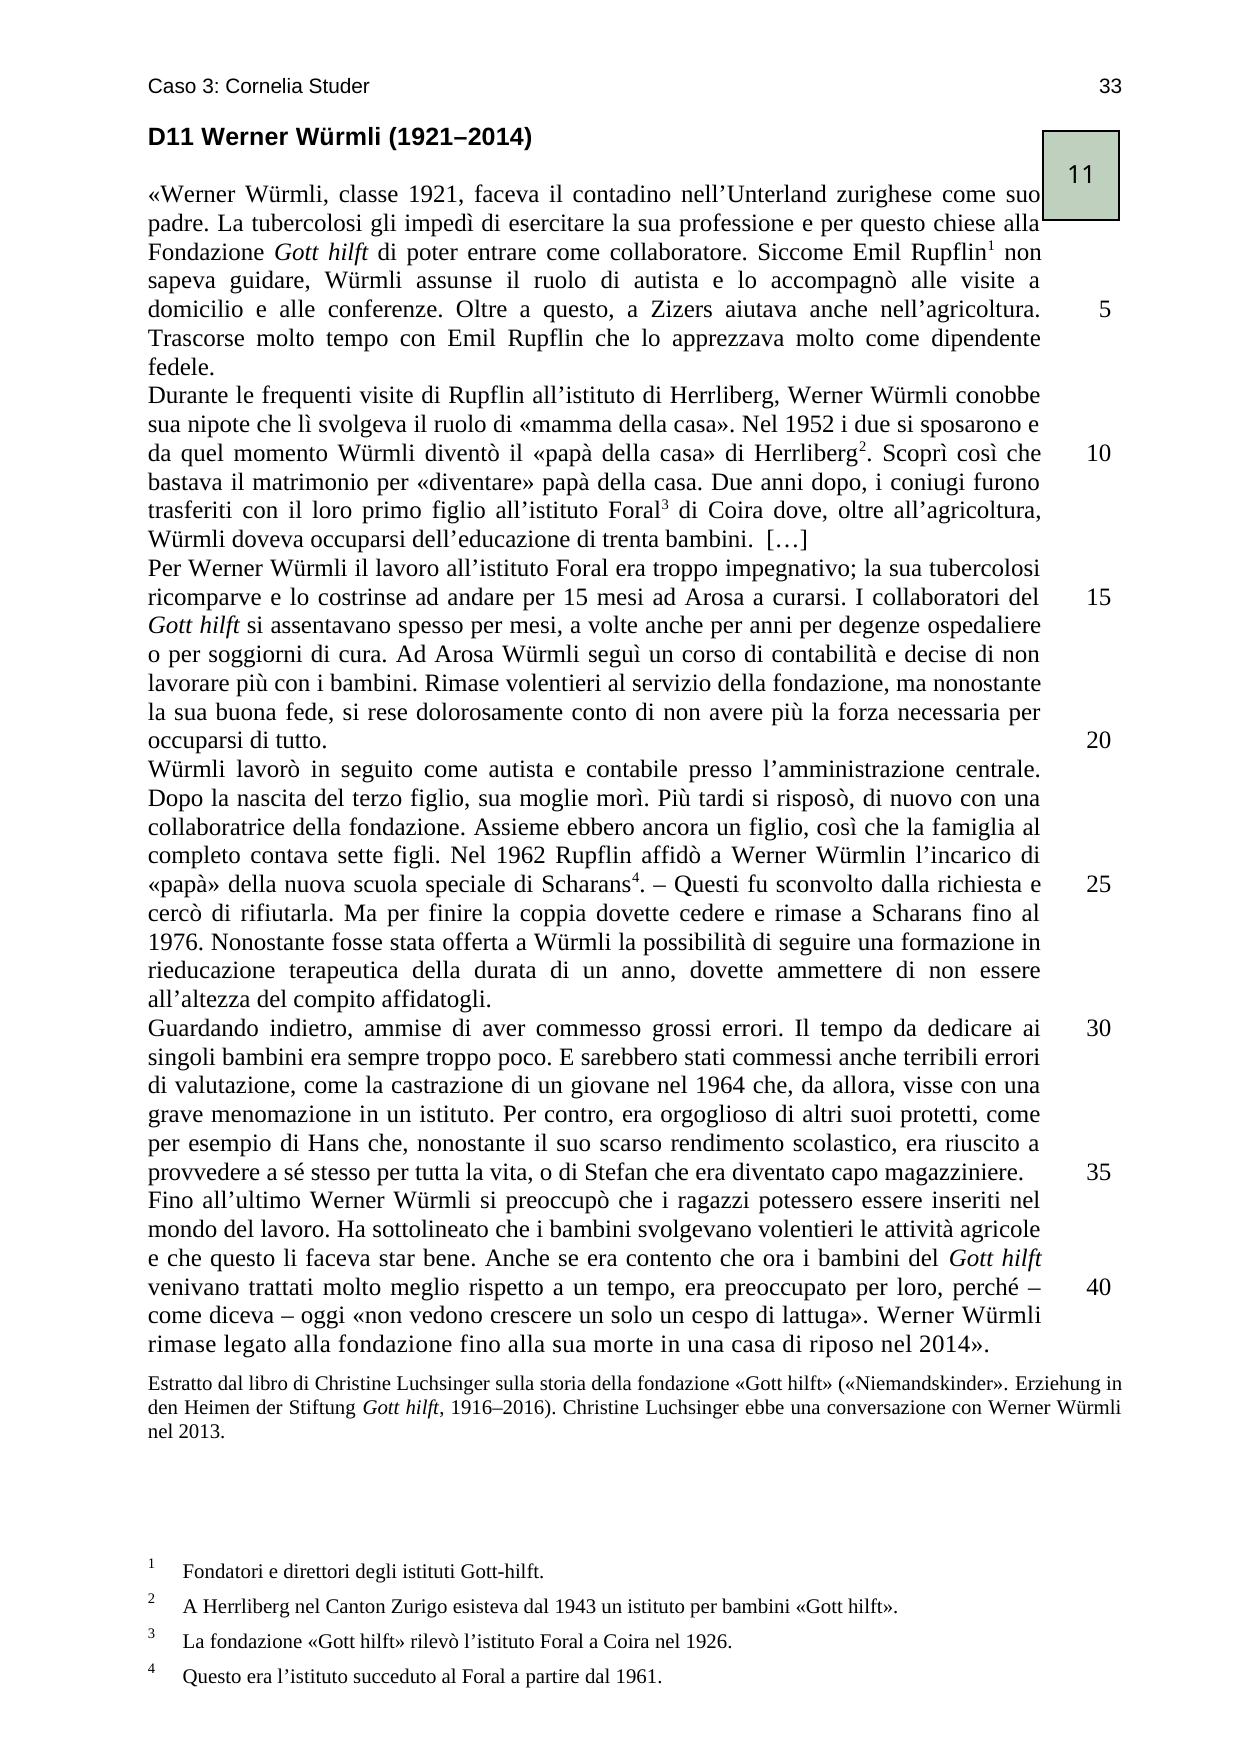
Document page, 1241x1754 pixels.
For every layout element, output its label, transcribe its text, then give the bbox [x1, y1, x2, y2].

table_header «Werner Würmli, classe 1921, faceva il contadino nell’Unterland zurighese come suo padre. La tubercolosi gli impedì di esercitare la sua professione e per questo chiese alla Fondazione Gott hilft di poter entrare come collaboratore. Siccome Emil Rupflin non sapeva guidare, Würmli assunse il ruolo di autista e lo accompagnò alle visite a domicilio e alle conferenze. Oltre a questo, a Zizers aiutava anche nell’agricoltura. Trascorse molto tempo con Emil Rupflin che lo apprezzava molto come dipendente fedele. Durante le frequenti visite di Rupflin all’istituto di Herrliberg, Werner Würmli conobbe sua nipote che lì svolgeva il ruolo di «mamma della casa». Nel 1952 i due si sposarono e da quel momento Würmli diventò il «papà della casa» di Herrliberg. Scoprì così che bastava il matrimonio per «diventare» papà della casa. Due anni dopo, i coniugi furono trasferiti con il loro primo figlio all’istituto Foral di Coira dove, oltre all’agricoltura, Würmli doveva occuparsi dell’educazione di trenta bambini. […] Per Werner Würmli il lavoro all’istituto Foral era troppo impegnativo; la sua tubercolosi ricomparve e lo costrinse ad andare per 15 mesi ad Arosa a curarsi. I collaboratori del Gott hilft si assentavano spesso per mesi, a volte anche per anni per degenze ospedaliere o per soggiorni di cura. Ad Arosa Würmli seguì un corso di contabilità e decise di non lavorare più con i bambini. Rimase volentieri al servizio della fondazione, ma nonostante la sua buona fede, si rese dolorosamente conto di non avere più la forza necessaria per occuparsi di tutto. Würmli lavorò in seguito come autista e contabile presso l’amministrazione centrale. Dopo la nascita del terzo figlio, sua moglie morì. Più tardi si risposò, di nuovo con una collaboratrice della fondazione. Assieme ebbero ancora un figlio, così che la famiglia al completo contava sette figli. Nel 1962 Rupflin affidò a Werner Würmlin l’incarico di «papà» della nuova scuola speciale di Scharans. – Questi fu sconvolto dalla richiesta e cercò di rifiutarla. Ma per finire la coppia dovette cedere e rimase a Scharans fino al 1976. Nonostante fosse stata offerta a Würmli la possibilità di seguire una formazione in rieducazione terapeutica della durata di un anno, dovette ammettere di non essere all’altezza del compito affidatogli. Guardando indietro, ammise di aver commesso grossi errori. Il tempo da dedicare ai singoli bambini era sempre troppo poco. E sarebbero stati commessi anche terribili errori di valutazione, come la castrazione di un giovane nel 1964 che, da allora, visse con una grave menomazione in un istituto. Per contro, era orgoglioso di altri suoi protetti, come per esempio di Hans che, nonostante il suo scarso rendimento scolastico, era riuscito a provvedere a sé stesso per tutta la vita, o di Stefan che era diventato capo magazziniere. Fino all’ultimo Werner Würmli si preoccupò che i ragazzi potessero essere inseriti nel mondo del lavoro. Ha sottolineato che i bambini svolgevano volentieri le attività agricole e che questo li faceva star bene. Anche se era contento che ora i bambini del Gott hilft venivano trattati molto meglio rispetto a un tempo, era preoccupato per loro, perché – come diceva – oggi «non vedono crescere un solo un cespo di lattuga». Werner Würmli rimase legato alla fondazione fino alla sua morte in una casa di riposo nel 2014». [148, 179, 1053, 1371]
text D11 Werner Würmli (1921–2014) [148, 122, 1115, 151]
text Estratto dal libro di Christine Luchsinger sulla storia della fondazione «Gott hilft» («Niemandskinder». Erziehung in den Heimen der Stiftung Gott hilft, 1916–2016). Christine Luchsinger ebbe una conversazione con Werner Würmli nel 2013. [148, 1371, 1122, 1443]
table_header 1 5 10 15 20 25 30 35 40 [1053, 179, 1122, 1371]
